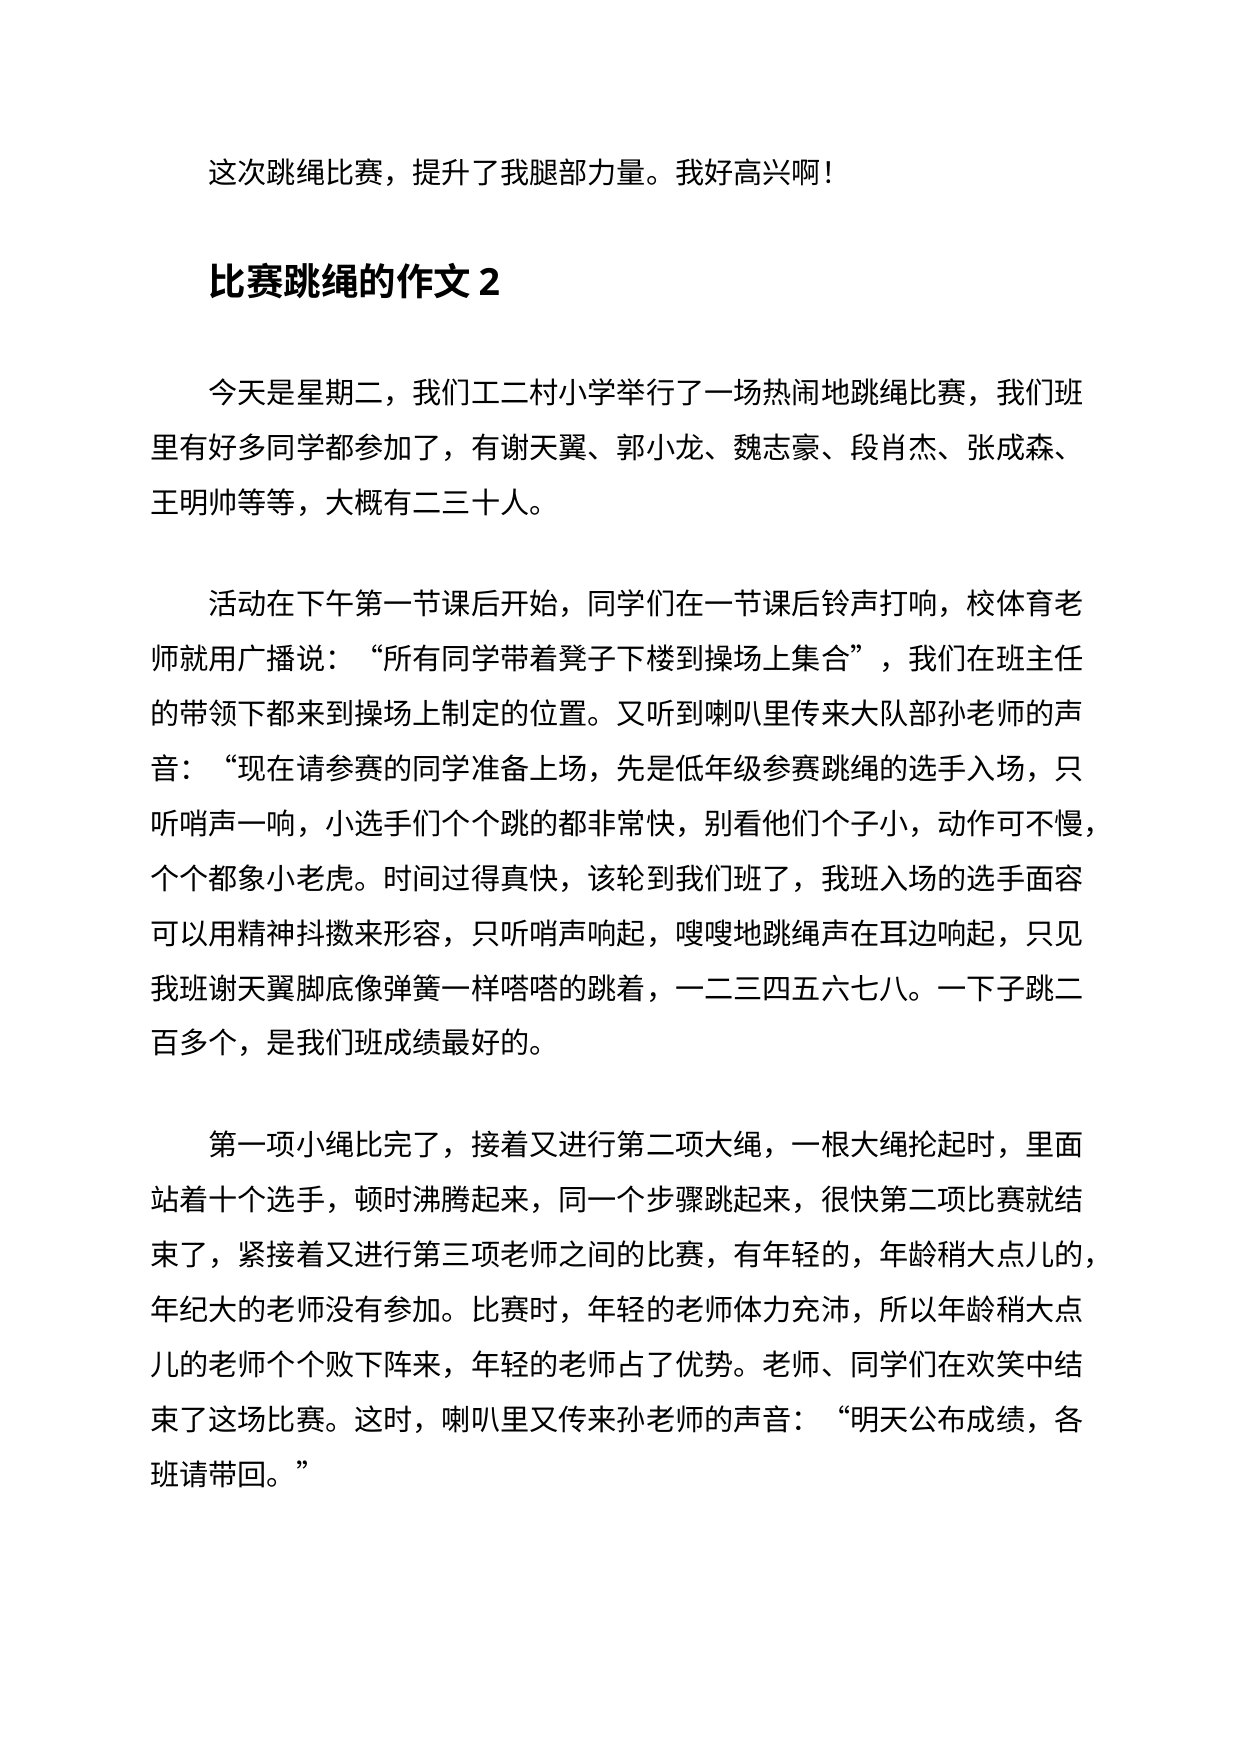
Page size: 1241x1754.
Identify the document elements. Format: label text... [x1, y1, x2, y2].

text 这次跳绳比赛，提升了我腿部力量。我好高兴啊！ [150, 150, 1090, 192]
text 比赛跳绳的作文2 [150, 252, 1090, 306]
text 第一项小绳比完了，接着又进行第二项大绳，一根大绳抡起时，里面站着十个选手，顿时沸腾起来，同一个步骤跳起来，很快第二项比赛就结束了，紧接着又进行第三项老师之间的比赛，有年轻的，年龄稍大点儿的，年纪大的老师没有参加。比赛时，年轻的老师体力充沛，所以年龄稍大点儿的老师个个败下阵来，年轻的老师占了优势。老师、同学们在欢笑中结束了这场比赛。这时，喇叭里又传来孙老师的声音：“明天公布成绩，各班请带回。” [150, 1122, 1090, 1493]
text 今天是星期二，我们工二村小学举行了一场热闹地跳绳比赛，我们班里有好多同学都参加了，有谢天翼、郭小龙、魏志豪、段肖杰、张成森、王明帅等等，大概有二三十人。 [150, 369, 1090, 521]
text 活动在下午第一节课后开始，同学们在一节课后铃声打响，校体育老师就用广播说：“所有同学带着凳子下楼到操场上集合”，我们在班主任的带领下都来到操场上制定的位置。又听到喇叭里传来大队部孙老师的声音：“现在请参赛的同学准备上场，先是低年级参赛跳绳的选手入场，只听哨声一响，小选手们个个跳的都非常快，别看他们个子小，动作可不慢，个个都象小老虎。时间过得真快，该轮到我们班了，我班入场的选手面容可以用精神抖擞来形容，只听哨声响起，嗖嗖地跳绳声在耳边响起，只见我班谢天翼脚底像弹簧一样嗒嗒的跳着，一二三四五六七八。一下子跳二百多个，是我们班成绩最好的。 [150, 581, 1090, 1062]
